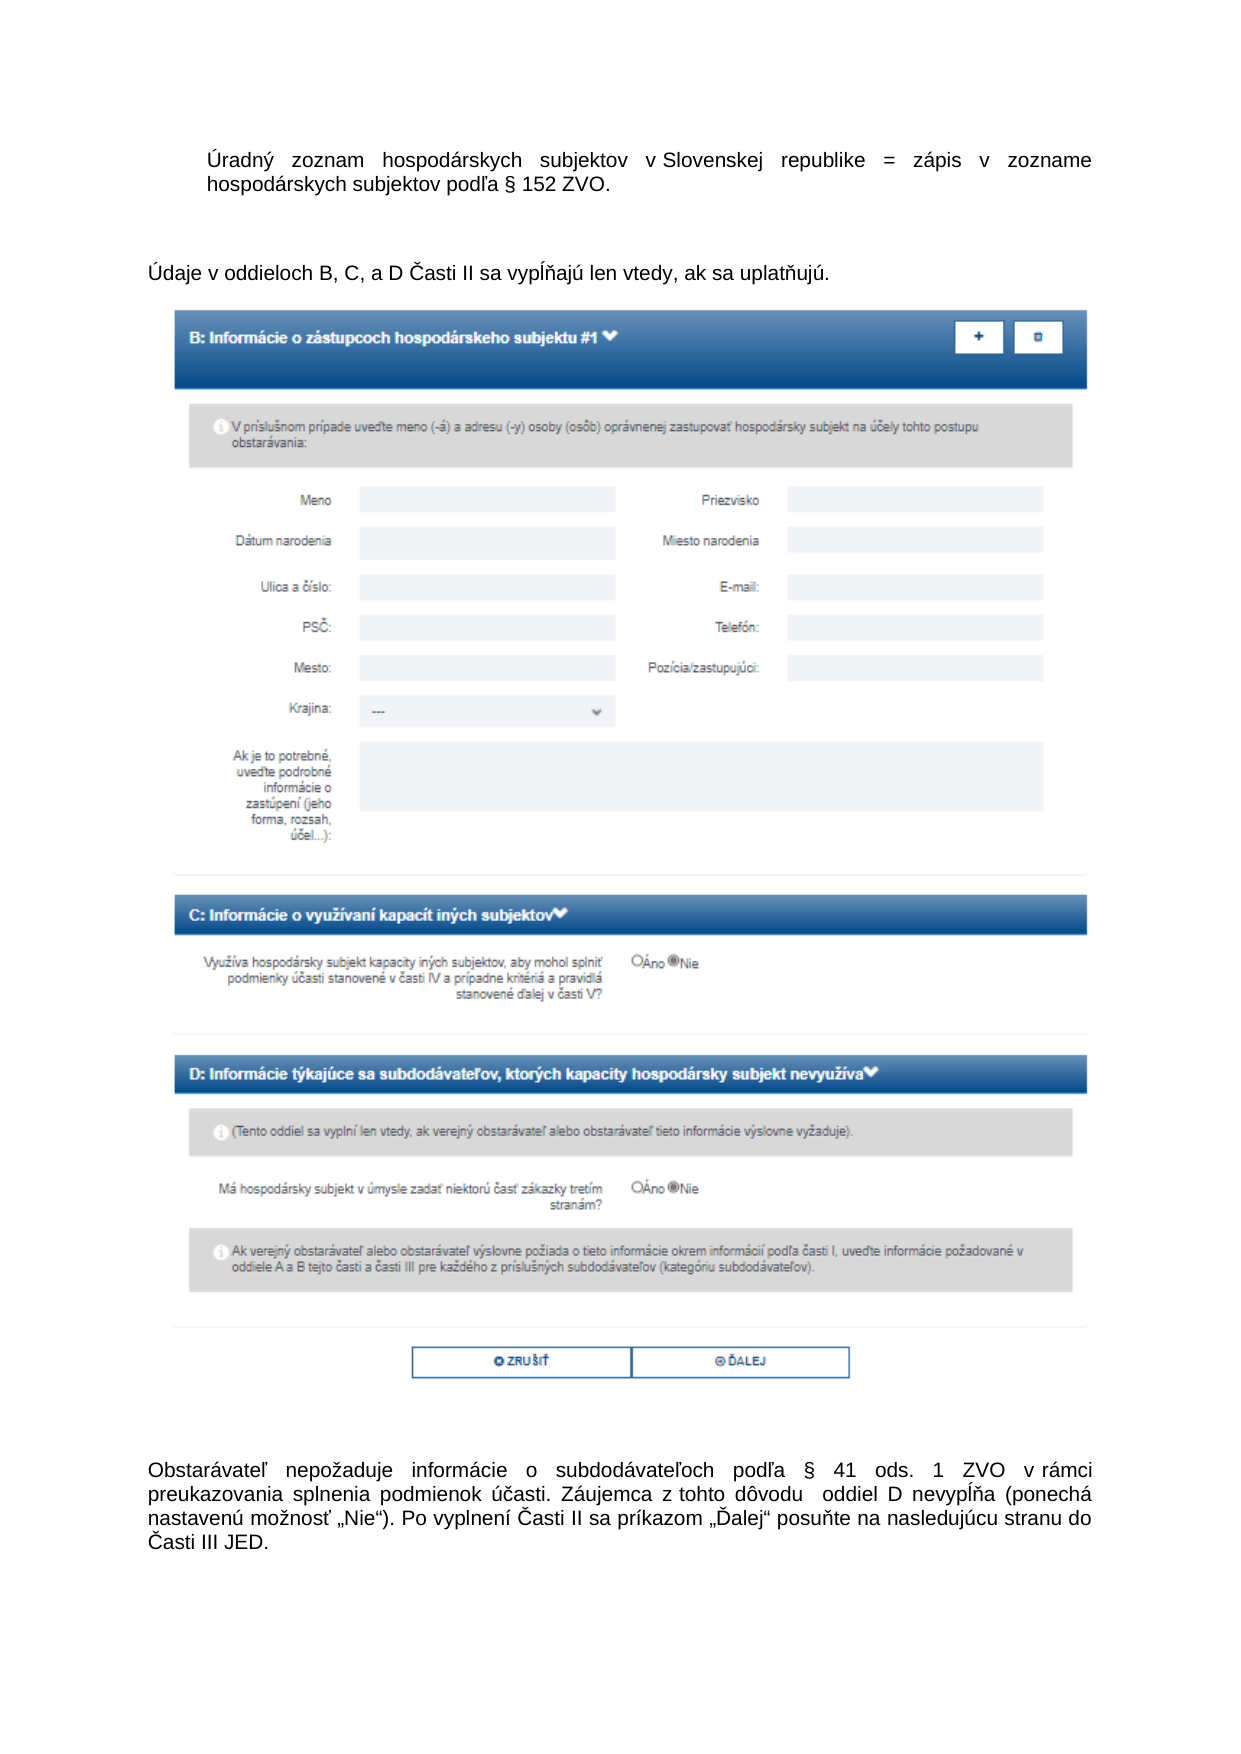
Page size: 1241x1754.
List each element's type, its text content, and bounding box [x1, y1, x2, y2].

text Úradný zoznam hospodárskych subjektov v Slovenskej republike = zápis v zozname hospodárskych subjektov podľa § 152 ZVO. [207, 148, 1093, 196]
text Údaje v oddieloch B, C, a D Časti II sa vypĺňajú len vtedy, ak sa uplatňujú. [148, 261, 1093, 285]
text Obstarávateľ nepožaduje informácie o subdodávateľoch podľa § 41 ods. 1 ZVO v rámci preukazovania splnenia podmienok účasti. Záujemca z tohto dôvodu oddiel D nevypĺňa (ponechá nastavenú možnosť „Nie“). Po vyplnení Časti II sa príkazom „Ďalej“ posuňte na nasledujúcu stranu do Časti III JED. [148, 1458, 1093, 1554]
picture [146, 306, 1093, 1393]
